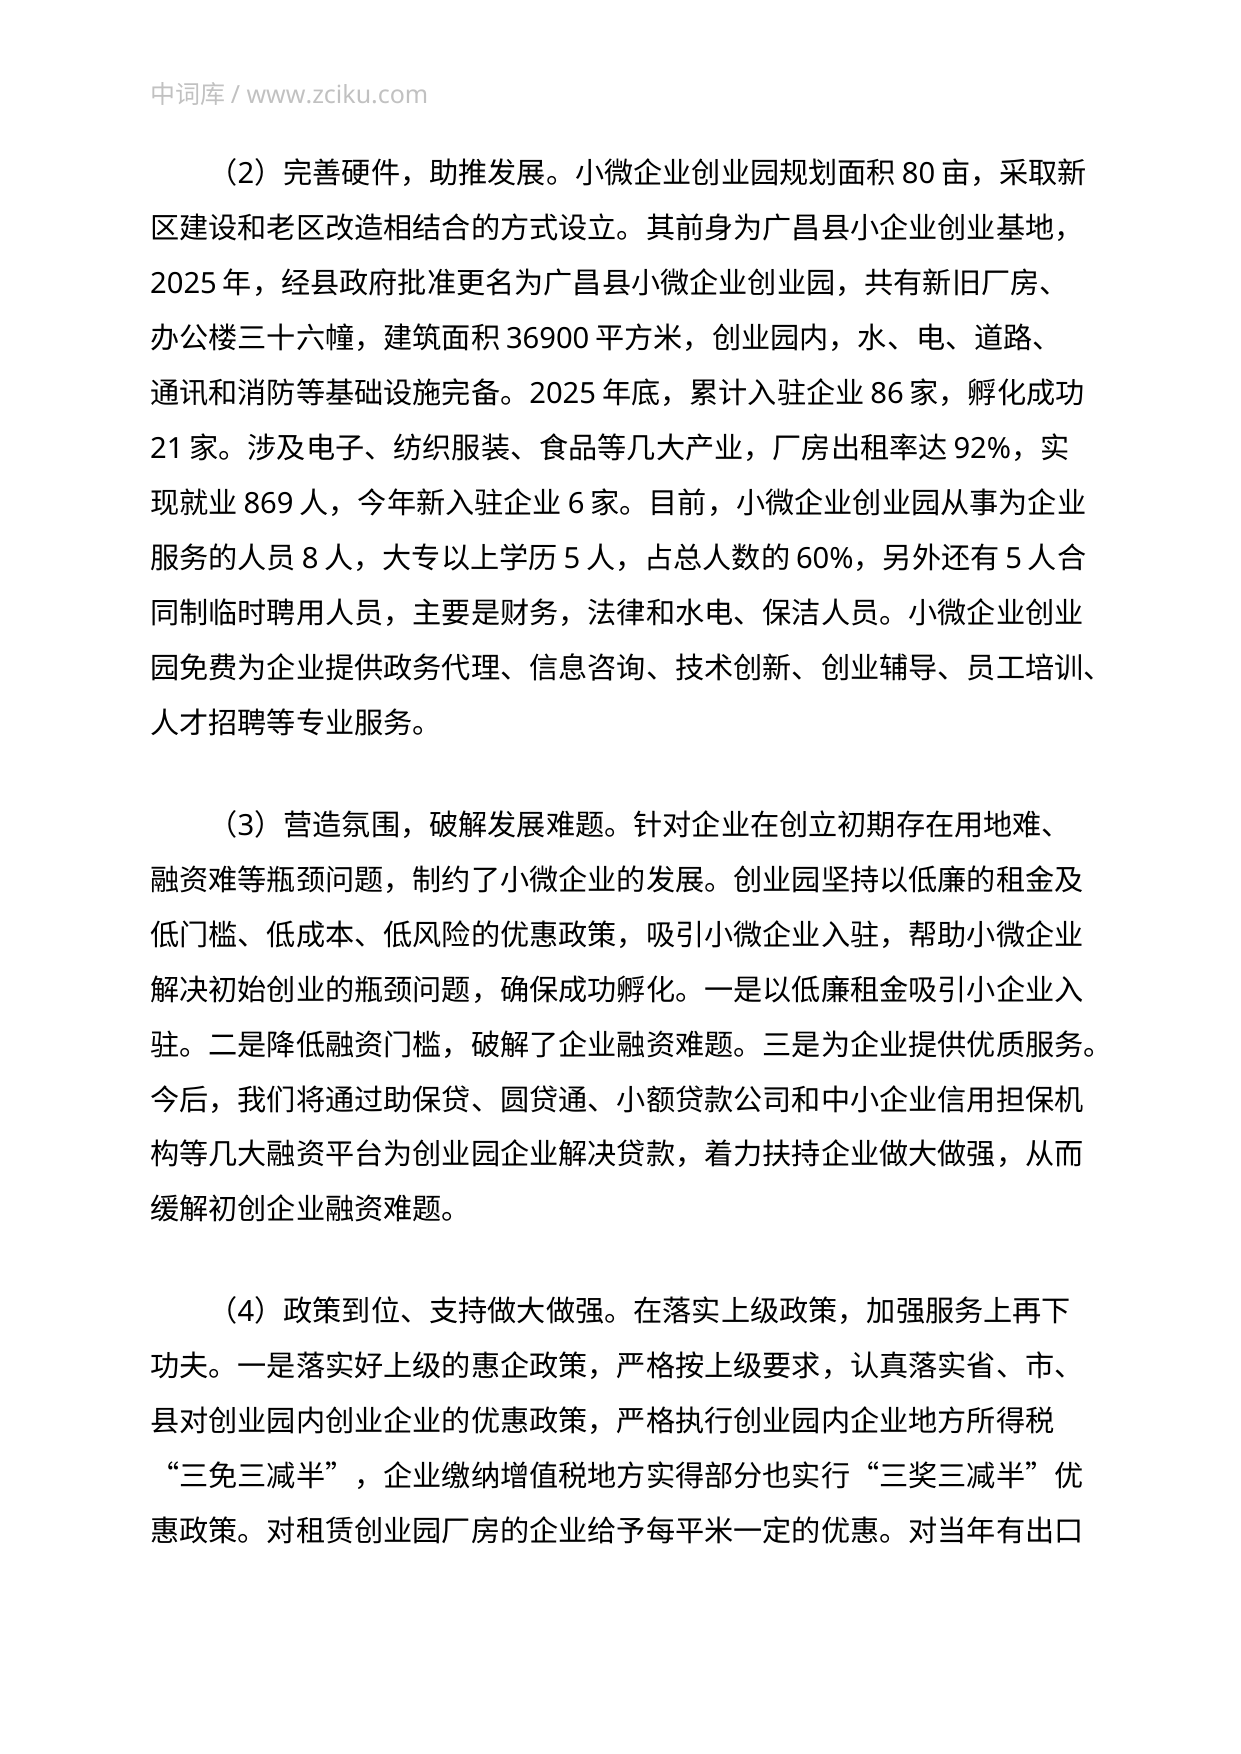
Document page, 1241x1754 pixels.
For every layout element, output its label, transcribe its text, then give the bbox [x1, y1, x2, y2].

text （3）营造氛围，破解发展难题。针对企业在创立初期存在用地难、融资难等瓶颈问题，制约了小微企业的发展。创业园坚持以低廉的租金及低门槛、低成本、低风险的优惠政策，吸引小微企业入驻，帮助小微企业解决初始创业的瓶颈问题，确保成功孵化。一是以低廉租金吸引小企业入驻。二是降低融资门槛，破解了企业融资难题。三是为企业提供优质服务。今后，我们将通过助保贷、圆贷通、小额贷款公司和中小企业信用担保机构等几大融资平台为创业园企业解决贷款，着力扶持企业做大做强，从而缓解初创企业融资难题。 [150, 801, 1090, 1228]
text （2）完善硬件，助推发展。小微企业创业园规划面积80亩，采取新区建设和老区改造相结合的方式设立。其前身为广昌县小企业创业基地，2025年，经县政府批准更名为广昌县小微企业创业园，共有新旧厂房、办公楼三十六幢，建筑面积36900平方米，创业园内，水、电、道路、通讯和消防等基础设施完备。2025年底，累计入驻企业86家，孵化成功21家。涉及电子、纺织服装、食品等几大产业，厂房出租率达92%，实现就业869人，今年新入驻企业6家。目前，小微企业创业园从事为企业服务的人员8人，大专以上学历5人，占总人数的60%，另外还有5人合同制临时聘用人员，主要是财务，法律和水电、保洁人员。小微企业创业园免费为企业提供政务代理、信息咨询、技术创新、创业辅导、员工培训、人才招聘等专业服务。 [150, 150, 1090, 742]
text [150, 1288, 1090, 1549]
